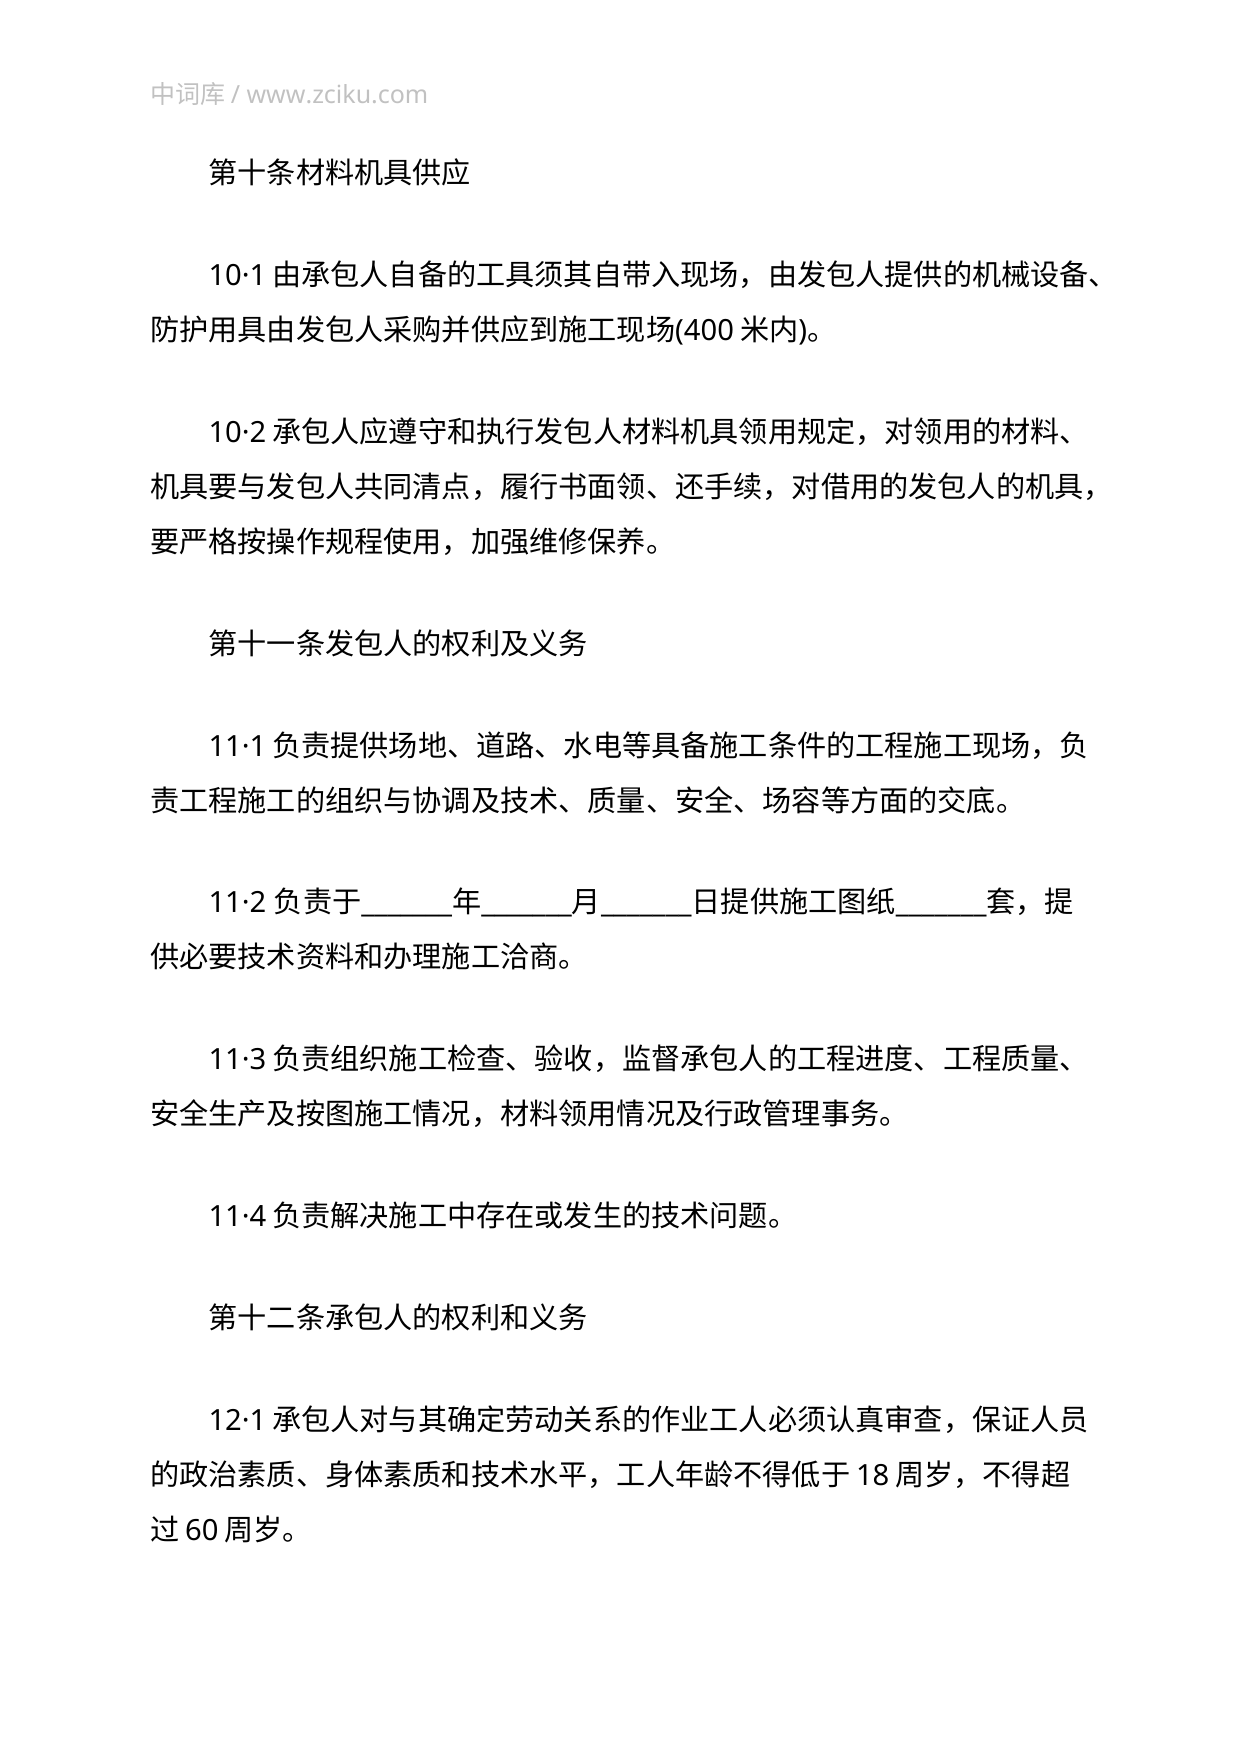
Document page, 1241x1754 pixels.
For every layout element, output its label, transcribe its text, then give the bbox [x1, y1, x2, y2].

text 11·4负责解决施工中存在或发生的技术问题。 [150, 1192, 1090, 1235]
text 第十二条承包人的权利和义务 [150, 1294, 1090, 1337]
text 11·1负责提供场地、道路、水电等具备施工条件的工程施工现场，负责工程施工的组织与协调及技术、质量、安全、场容等方面的交底。 [150, 722, 1090, 819]
text 10·1由承包人自备的工具须其自带入现场，由发包人提供的机械设备、防护用具由发包人采购并供应到施工现场(400米内)。 [150, 252, 1090, 349]
text 11·3负责组织施工检查、验收，监督承包人的工程进度、工程质量、安全生产及按图施工情况，材料领用情况及行政管理事务。 [150, 1036, 1090, 1133]
text 第十一条发包人的权利及义务 [150, 620, 1090, 663]
text 10·2承包人应遵守和执行发包人材料机具领用规定，对领用的材料、机具要与发包人共同清点，履行书面领、还手续，对借用的发包人的机具，要严格按操作规程使用，加强维修保养。 [150, 409, 1090, 561]
text 第十条材料机具供应 [150, 150, 1090, 192]
text 12·1承包人对与其确定劳动关系的作业工人必须认真审查，保证人员的政治素质、身体素质和技术水平，工人年龄不得低于18周岁，不得超过60周岁。 [150, 1396, 1090, 1549]
text 11·2 负责于_______年_______月_______日提供施工图纸_______套，提供必要技术资料和办理施工洽商。 [150, 879, 1090, 976]
